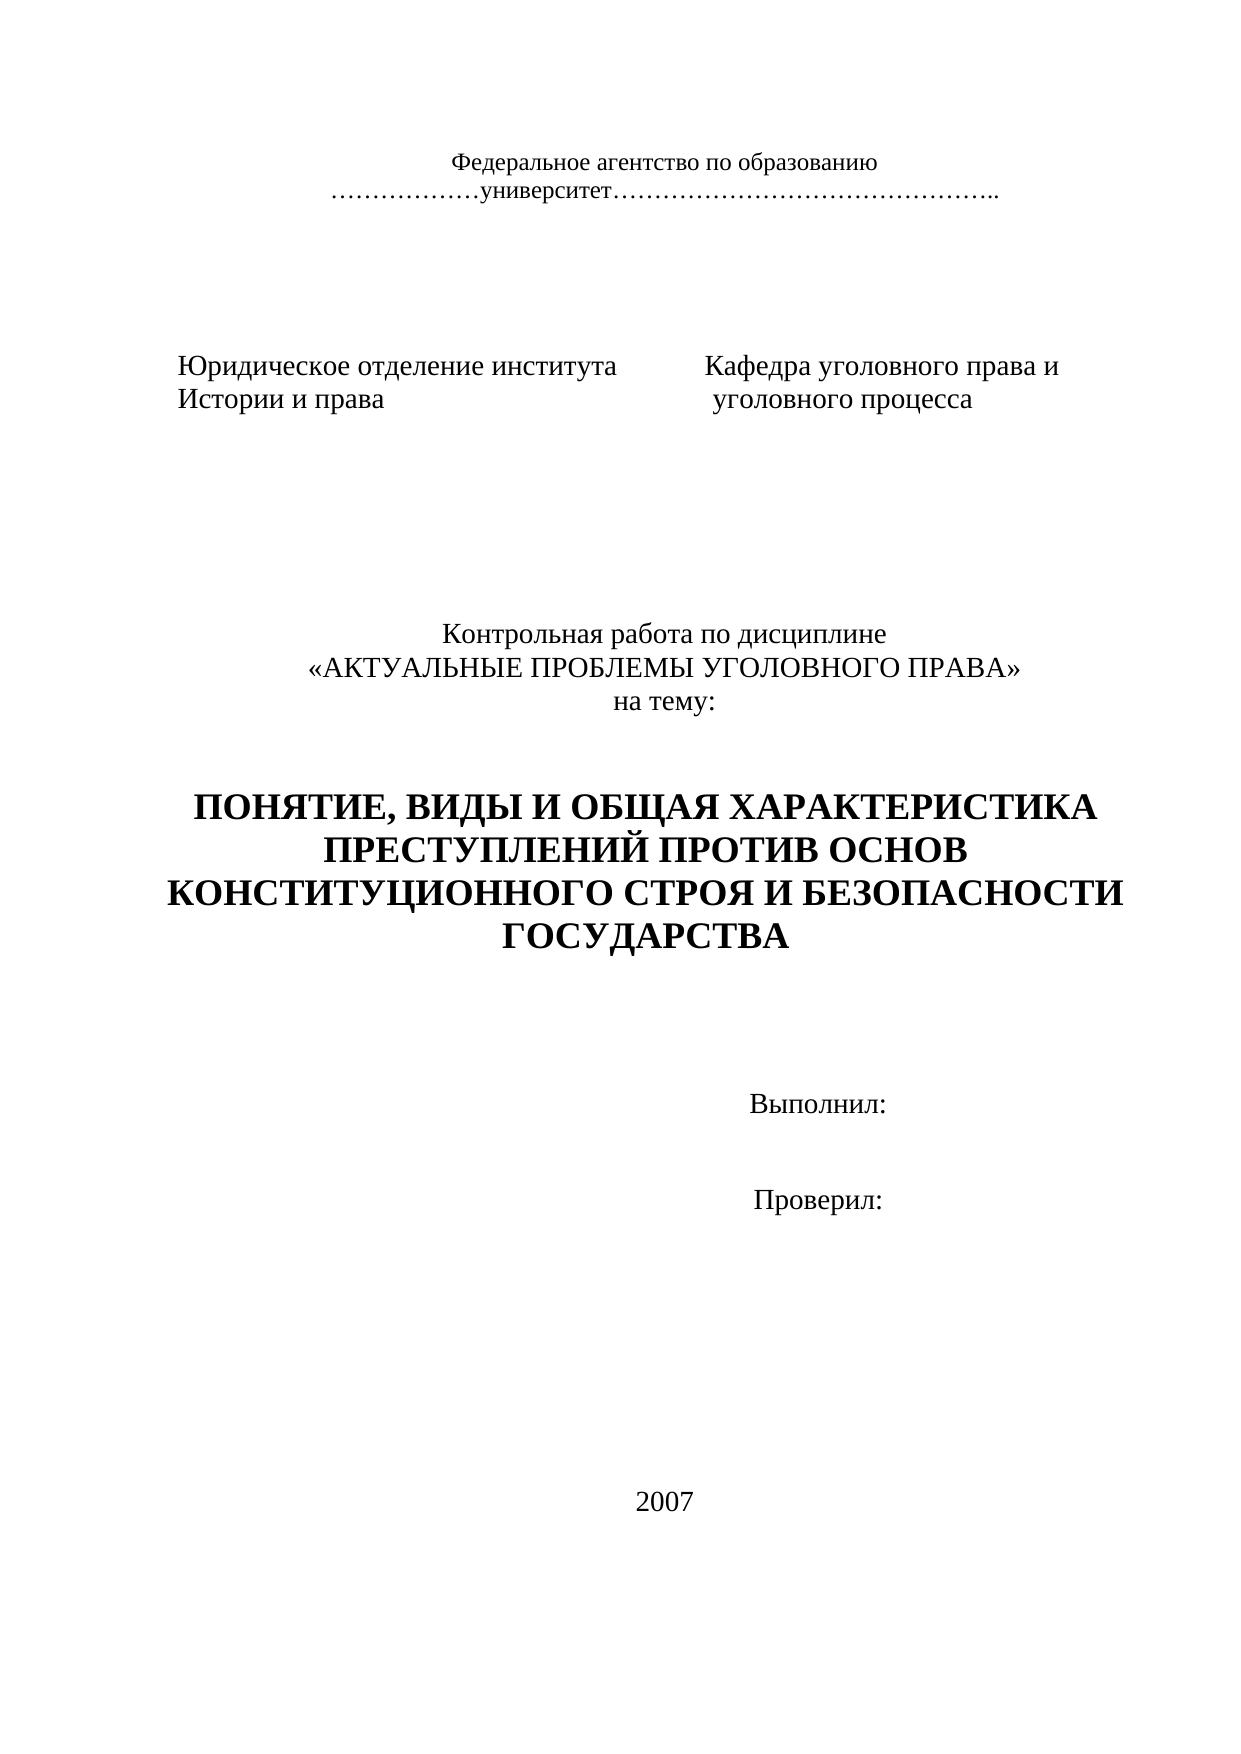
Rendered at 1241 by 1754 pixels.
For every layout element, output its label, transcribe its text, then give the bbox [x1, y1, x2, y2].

text Истории и права уголовного процесса [177, 382, 1152, 415]
text 2007 [177, 1484, 1152, 1517]
text на тему: [177, 683, 1152, 717]
subtitle «АКТУАЛЬНЫЕ ПРОБЛЕМЫ УГОЛОВНОГО ПРАВА» [177, 650, 1152, 683]
text ………………университет……………………………………….. [177, 176, 1152, 204]
text Выполнил: [177, 1086, 1152, 1119]
subtitle ПОНЯТИЕ, ВИДЫ И ОБЩАЯ ХАРАКТЕРИСТИКА ПРЕСТУПЛЕНИЙ ПРОТИВ ОСНОВ КОНСТИТУЦИОННОГО СТРОЯ И БЕЗОПАСНОСТИ ГОСУДАРСТВА [140, 784, 1152, 957]
text Проверил: [177, 1182, 1152, 1215]
subtitle Контрольная работа по дисциплине [177, 616, 1152, 650]
text Федеральное агентство по образованию [177, 147, 1152, 176]
subtitle Юридическое отделение института Кафедра уголовного права и [177, 348, 1152, 382]
